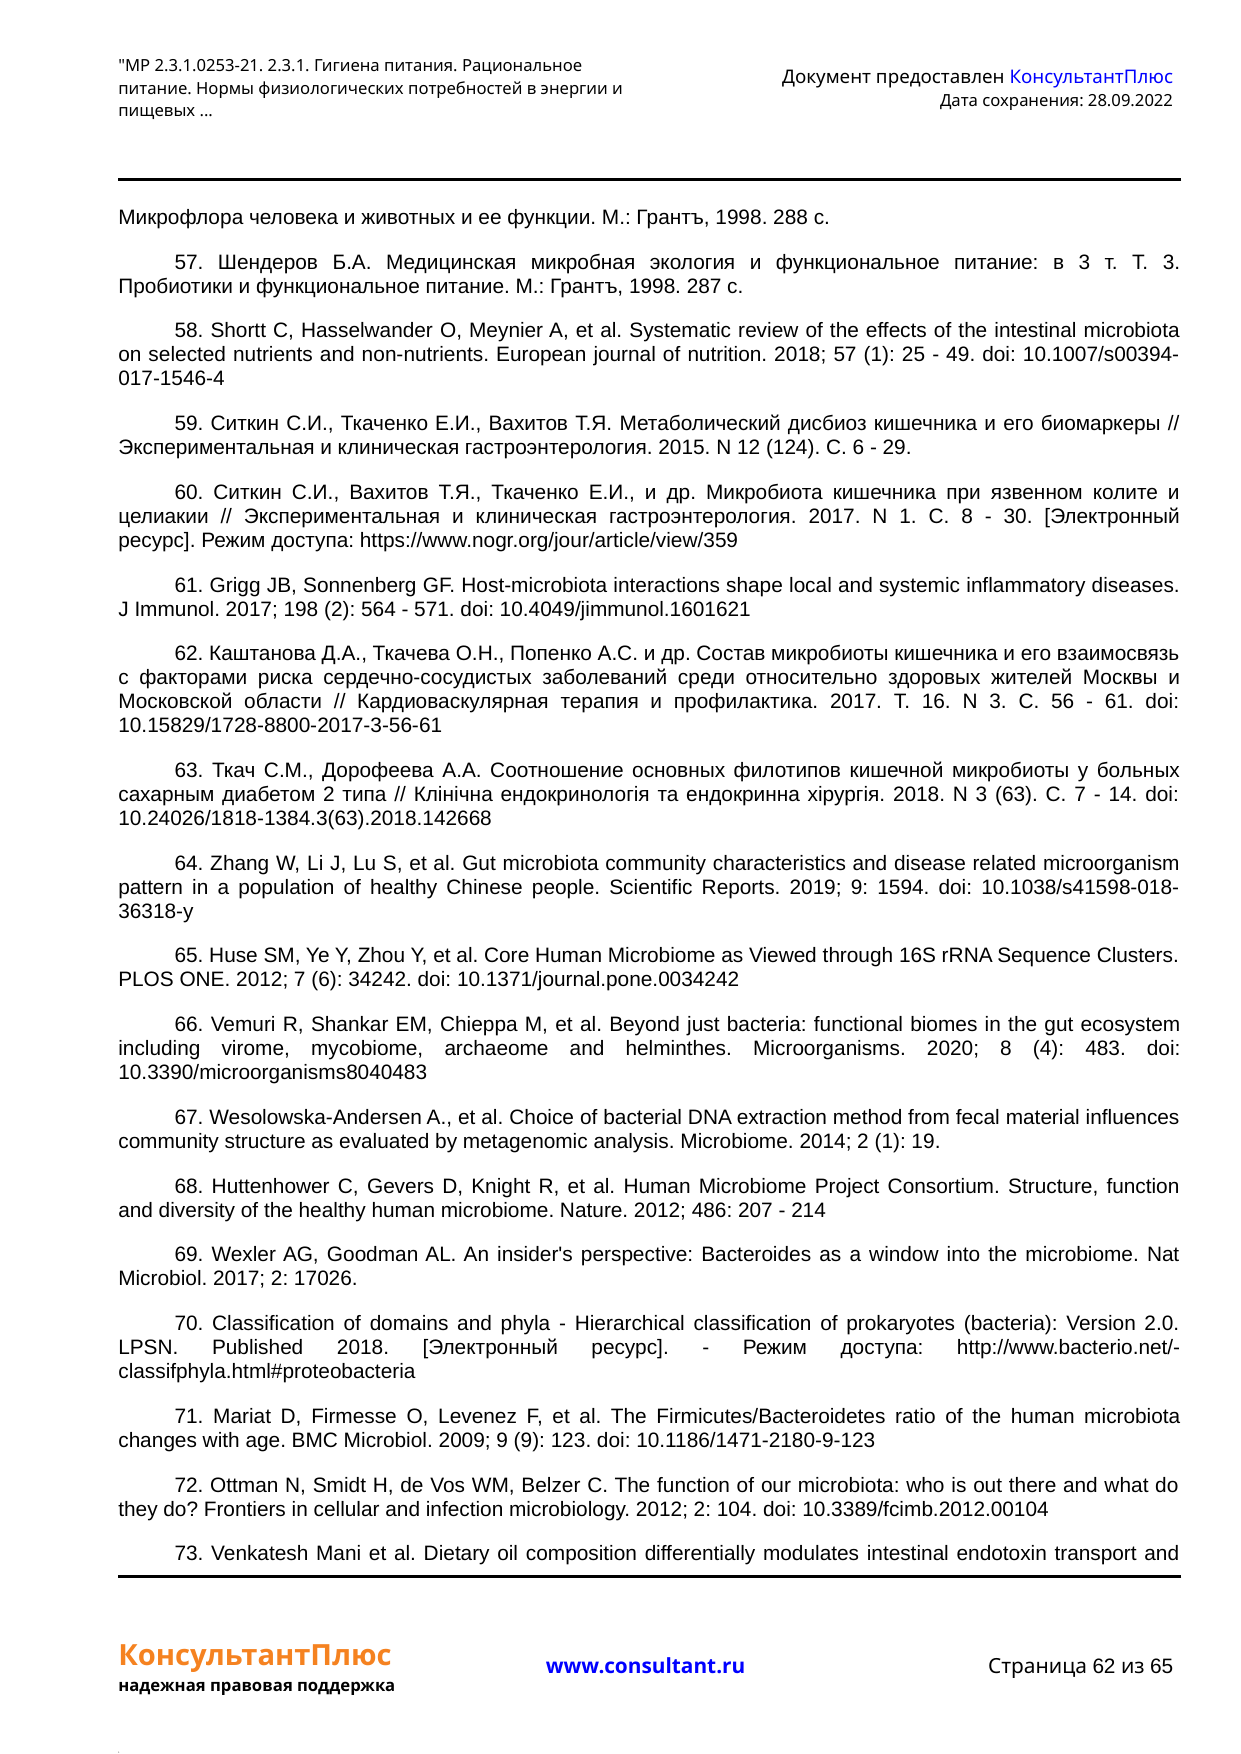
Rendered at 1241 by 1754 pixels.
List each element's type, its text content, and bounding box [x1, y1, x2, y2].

text 67. Wesolowska-Andersen A., et al. Choice of bacterial DNA extraction method from fecal material influences community structure as evaluated by metagenomic analysis. Microbiome. 2014; 2 (1): 19. [118, 1105, 1181, 1153]
text 72. Ottman N, Smidt H, de Vos WM, Belzer C. The function of our microbiota: who is out there and what do they do? Frontiers in cellular and infection microbiology. 2012; 2: 104. doi: 10.3389/fcimb.2012.00104 [118, 1472, 1181, 1520]
text 61. Grigg JB, Sonnenberg GF. Host-microbiota interactions shape local and systemic inflammatory diseases. J Immunol. 2017; 198 (2): 564 - 571. doi: 10.4049/jimmunol.1601621 [118, 572, 1181, 620]
text 59. Ситкин С.И., Ткаченко Е.И., Вахитов Т.Я. Метаболический дисбиоз кишечника и его биомаркеры // Экспериментальная и клиническая гастроэнтерология. 2015. N 12 (124). С. 6 - 29. [118, 411, 1181, 459]
text 70. Classification of domains and phyla - Hierarchical classification of prokaryotes (bacteria): Version 2.0. LPSN. Published 2018. [Электронный ресурс]. - Режим доступа: http://www.bacterio.net/-classifphyla.html#proteobacteria [118, 1311, 1181, 1383]
text 63. Ткач С.М., Дорофеева А.А. Соотношение основных филотипов кишечной микробиоты у больных сахарным диабетом 2 типа // Клiнiчна ендокринологiя та ендокринна хiрургiя. 2018. N 3 (63). С. 7 - 14. doi: 10.24026/1818-1384.3(63).2018.142668 [118, 758, 1181, 830]
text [118, 1541, 1181, 1565]
text 69. Wexler AG, Goodman AL. An insider's perspective: Bacteroides as a window into the microbiome. Nat Microbiol. 2017; 2: 17026. [118, 1242, 1181, 1290]
text 65. Huse SM, Ye Y, Zhou Y, et al. Core Human Microbiome as Viewed through 16S rRNA Sequence Clusters. PLOS ONE. 2012; 7 (6): 34242. doi: 10.1371/journal.pone.0034242 [118, 943, 1181, 991]
text 57. Шендеров Б.А. Медицинская микробная экология и функциональное питание: в 3 т. Т. 3. Пробиотики и функциональное питание. М.: Грантъ, 1998. 287 с. [118, 249, 1181, 297]
text 71. Mariat D, Firmesse O, Levenez F, et al. The Firmicutes/Bacteroidetes ratio of the human microbiota changes with age. BMC Microbiol. 2009; 9 (9): 123. doi: 10.1186/1471-2180-9-123 [118, 1404, 1181, 1452]
text 68. Huttenhower C, Gevers D, Knight R, et al. Human Microbiome Project Consortium. Structure, function and diversity of the healthy human microbiome. Nature. 2012; 486: 207 - 214 [118, 1173, 1181, 1221]
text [118, 205, 1181, 229]
text 60. Ситкин С.И., Вахитов Т.Я., Ткаченко Е.И., и др. Микробиота кишечника при язвенном колите и целиакии // Экспериментальная и клиническая гастроэнтерология. 2017. N 1. С. 8 - 30. [Электронный ресурс]. Режим доступа: https://www.nogr.org/jour/article/view/359 [118, 480, 1181, 552]
text 66. Vemuri R, Shankar EM, Chieppa M, et al. Beyond just bacteria: functional biomes in the gut ecosystem including virome, mycobiome, archaeome and helminthes. Microorganisms. 2020; 8 (4): 483. doi: 10.3390/microorganisms8040483 [118, 1012, 1181, 1084]
text 64. Zhang W, Li J, Lu S, et al. Gut microbiota community characteristics and disease related microorganism pattern in a population of healthy Chinese people. Scientific Reports. 2019; 9: 1594. doi: 10.1038/s41598-018-36318-y [118, 851, 1181, 922]
text 58. Shortt C, Hasselwander O, Meynier A, et al. Systematic review of the effects of the intestinal microbiota on selected nutrients and non-nutrients. European journal of nutrition. 2018; 57 (1): 25 - 49. doi: 10.1007/s00394-017-1546-4 [118, 318, 1181, 390]
text 62. Каштанова Д.А., Ткачева О.Н., Попенко А.С. и др. Состав микробиоты кишечника и его взаимосвязь с факторами риска сердечно-сосудистых заболеваний среди относительно здоровых жителей Москвы и Московской области // Кардиоваскулярная терапия и профилактика. 2017. Т. 16. N 3. С. 56 - 61. doi: 10.15829/1728-8800-2017-3-56-61 [118, 641, 1181, 737]
